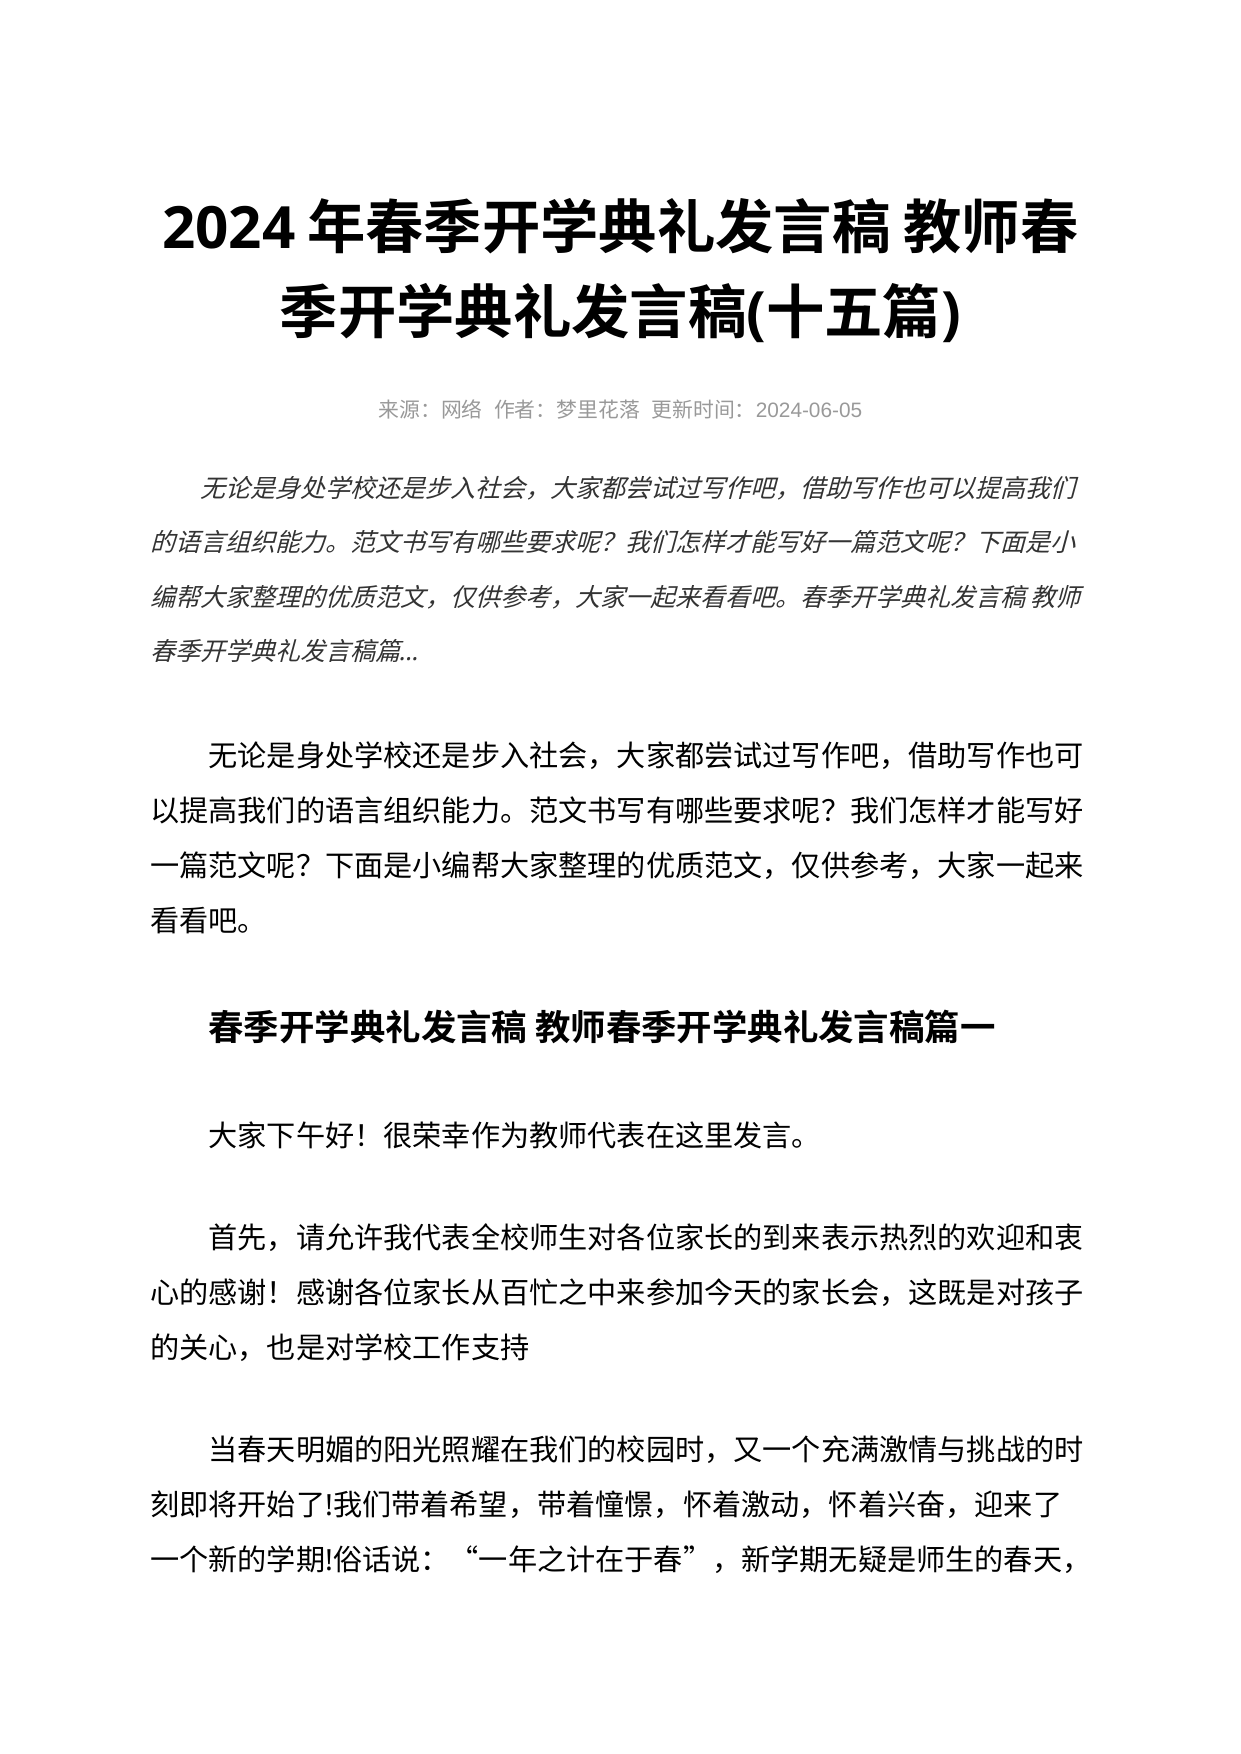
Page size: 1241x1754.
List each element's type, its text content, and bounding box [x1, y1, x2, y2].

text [150, 1426, 1090, 1578]
text 来源：网络 作者：梦里花落 更新时间：2024-06-05 [150, 398, 1090, 422]
subtitle 2024年春季开学典礼发言稿 教师春季开学典礼发言稿(十五篇) [150, 181, 1090, 351]
text 无论是身处学校还是步入社会，大家都尝试过写作吧，借助写作也可以提高我们的语言组织能力。范文书写有哪些要求呢？我们怎样才能写好一篇范文呢？下面是小编帮大家整理的优质范文，仅供参考，大家一起来看看吧。春季开学典礼发言稿 教师春季开学典礼发言稿篇... [150, 468, 1090, 668]
text 大家下午好！很荣幸作为教师代表在这里发言。 [150, 1113, 1090, 1155]
text 无论是身处学校还是步入社会，大家都尝试过写作吧，借助写作也可以提高我们的语言组织能力。范文书写有哪些要求呢？我们怎样才能写好一篇范文呢？下面是小编帮大家整理的优质范文，仅供参考，大家一起来看看吧。 [150, 733, 1090, 940]
text 春季开学典礼发言稿 教师春季开学典礼发言稿篇一 [150, 999, 1090, 1051]
text 首先，请允许我代表全校师生对各位家长的到来表示热烈的欢迎和衷心的感谢！感谢各位家长从百忙之中来参加今天的家长会，这既是对孩子的关心，也是对学校工作支持 [150, 1214, 1090, 1367]
